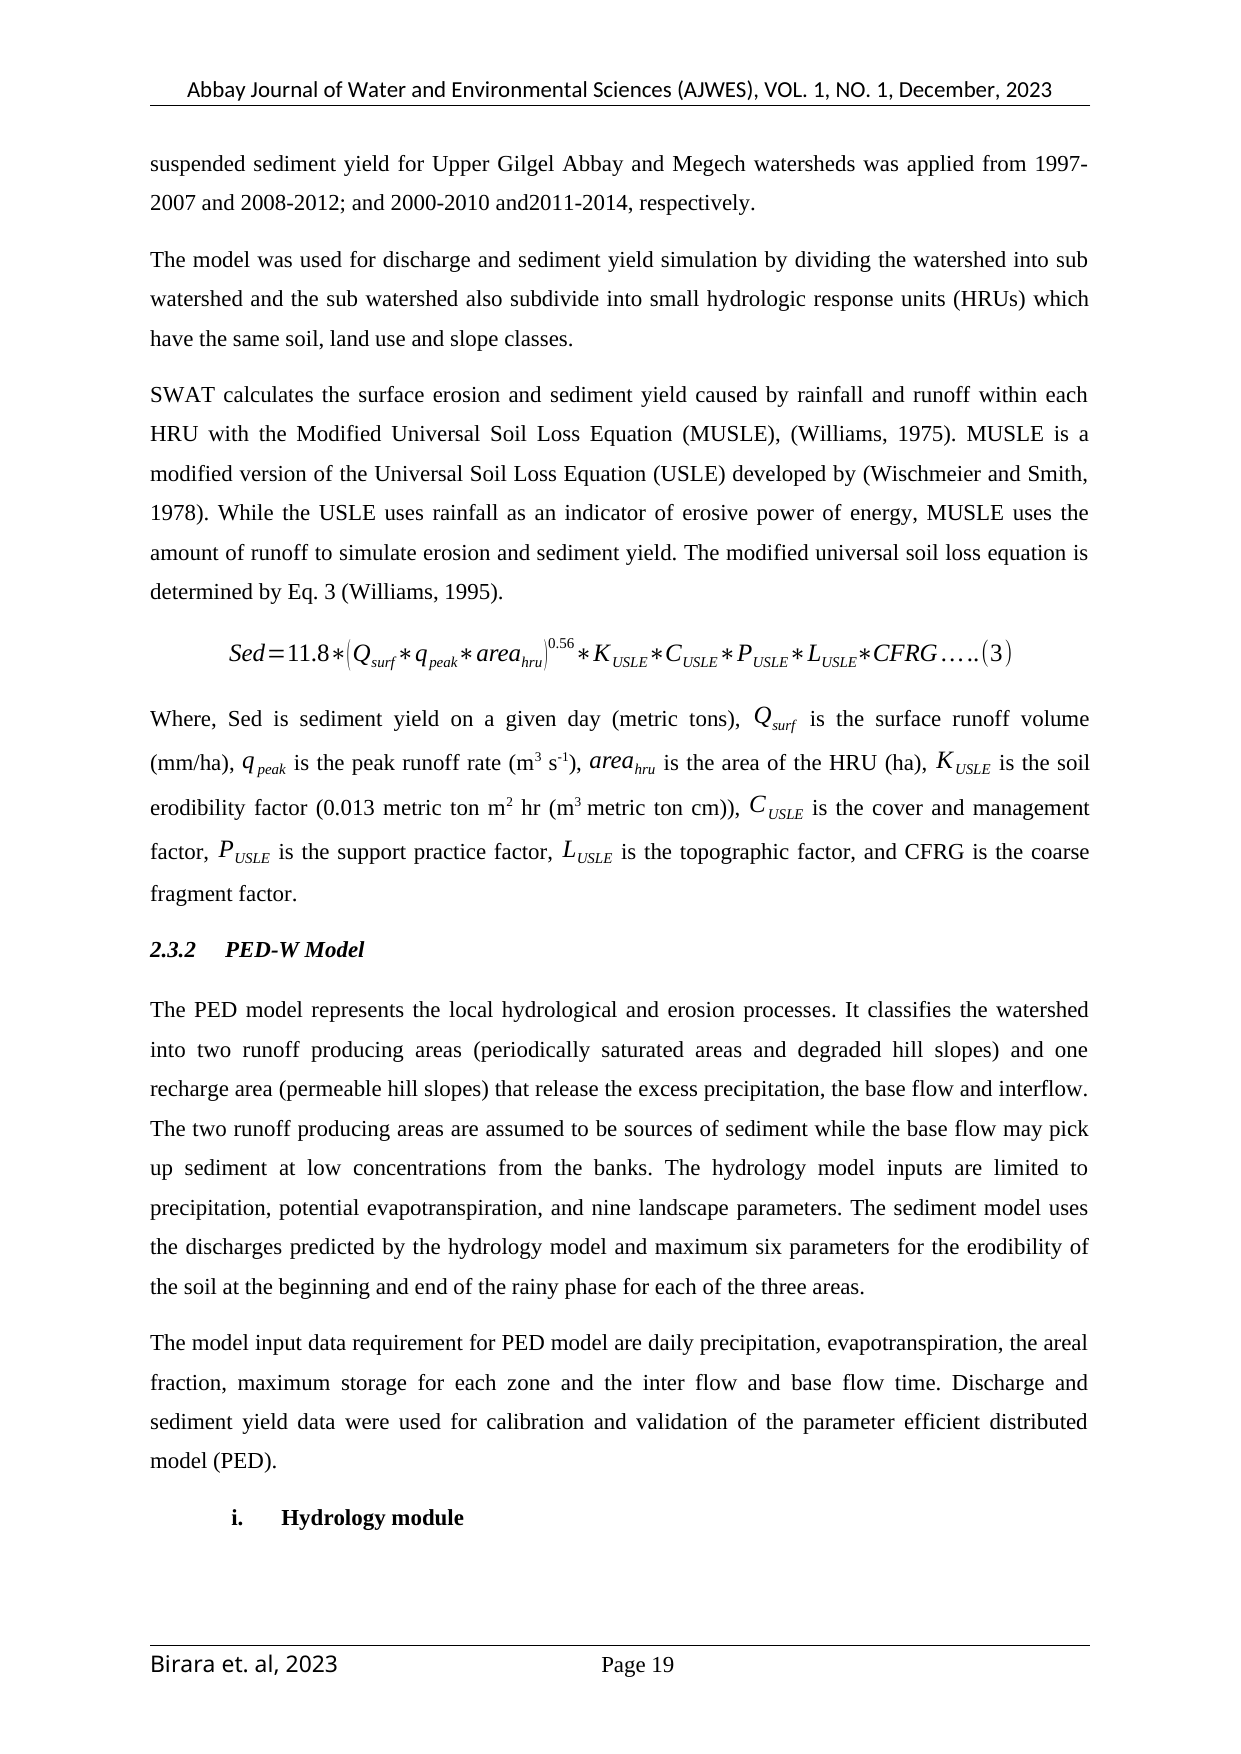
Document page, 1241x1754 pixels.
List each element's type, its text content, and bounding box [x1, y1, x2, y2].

text The PED model represents the local hydrological and erosion processes. It classifies the watershed into two runoff producing areas (periodically saturated areas and degraded hill slopes) and one recharge area (permeable hill slopes) that release the excess precipitation, the base flow and interflow. The two runoff producing areas are assumed to be sources of sediment while the base flow may pick up sediment at low concentrations from the banks. The hydrology model inputs are limited to precipitation, potential evapotranspiration, and nine landscape parameters. The sediment model uses the discharges predicted by the hydrology model and maximum six parameters for the erodibility of the soil at the beginning and end of the rainy phase for each of the three areas. [150, 997, 1090, 1299]
text 2.3.2 PED-W Model [150, 936, 1090, 963]
text The model input data requirement for PED model are daily precipitation, evapotranspiration, the areal fraction, maximum storage for each zone and the inter flow and base flow time. Discharge and sediment yield data were used for calibration and validation of the parameter efficient distributed model (PED). [150, 1329, 1090, 1474]
text SWAT calculates the surface erosion and sediment yield caused by rainfall and runoff within each HRU with the Modified Universal Soil Loss Equation (MUSLE), (Williams, 1975). MUSLE is a modified version of the Universal Soil Loss Equation (USLE) developed by (Wischmeier and Smith, 1978). While the USLE uses rainfall as an indicator of erosive power of energy, MUSLE uses the amount of runoff to simulate erosion and sediment yield. The modified universal soil loss equation is determined by Eq. 3 (Williams, 1995). [150, 381, 1090, 604]
text Where, Sed is sediment yield on a given day (metric tons), is the surface runoff volume (mm/ha), is the peak runoff rate (m3 s-1), is the area of the HRU (ha), is the soil erodibility factor (0.013 metric ton m2 hr (m3 metric ton cm)), is the cover and management factor, is the support practice factor, is the topographic factor, and CFRG is the coarse fragment factor. [150, 702, 1090, 906]
text The model was used for discharge and sediment yield simulation by dividing the watershed into sub watershed and the sub watershed also subdivide into small hydrologic response units (HRUs) which have the same soil, land use and slope classes. [150, 246, 1090, 351]
list Hydrology module [231, 1504, 1090, 1530]
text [150, 150, 1090, 216]
